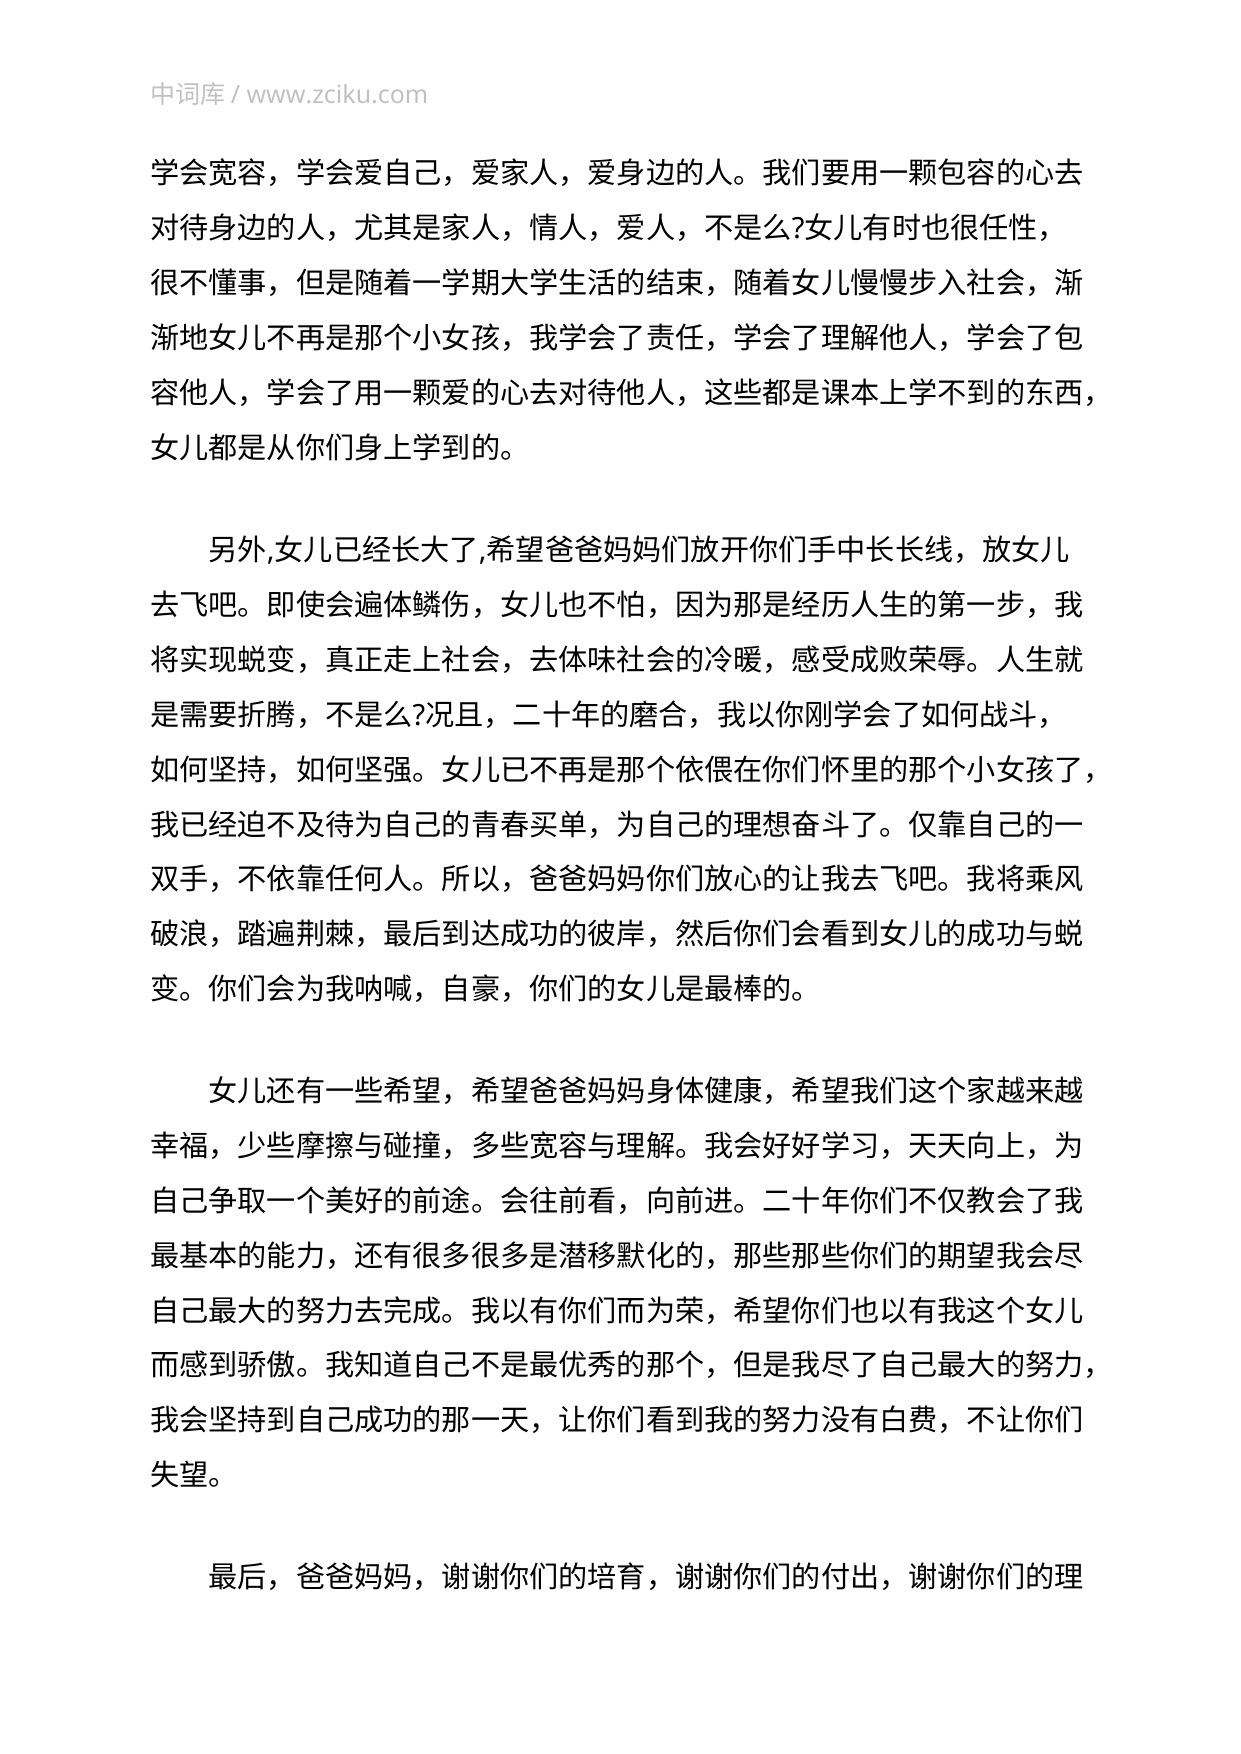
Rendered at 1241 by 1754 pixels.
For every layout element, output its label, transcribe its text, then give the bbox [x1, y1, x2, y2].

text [150, 150, 1090, 467]
text 女儿还有一些希望，希望爸爸妈妈身体健康，希望我们这个家越来越幸福，少些摩擦与碰撞，多些宽容与理解。我会好好学习，天天向上，为自己争取一个美好的前途。会往前看，向前进。二十年你们不仅教会了我最基本的能力，还有很多很多是潜移默化的，那些那些你们的期望我会尽自己最大的努力去完成。我以有你们而为荣，希望你们也以有我这个女儿而感到骄傲。我知道自己不是最优秀的那个，但是我尽了自己最大的努力，我会坚持到自己成功的那一天，让你们看到我的努力没有白费，不让你们失望。 [150, 1067, 1090, 1494]
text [150, 1553, 1090, 1596]
text 另外,女儿已经长大了,希望爸爸妈妈们放开你们手中长长线，放女儿去飞吧。即使会遍体鳞伤，女儿也不怕，因为那是经历人生的第一步，我将实现蜕变，真正走上社会，去体味社会的冷暖，感受成败荣辱。人生就是需要折腾，不是么?况且，二十年的磨合，我以你刚学会了如何战斗，如何坚持，如何坚强。女儿已不再是那个依偎在你们怀里的那个小女孩了，我已经迫不及待为自己的青春买单，为自己的理想奋斗了。仅靠自己的一双手，不依靠任何人。所以，爸爸妈妈你们放心的让我去飞吧。我将乘风破浪，踏遍荆棘，最后到达成功的彼岸，然后你们会看到女儿的成功与蜕变。你们会为我呐喊，自豪，你们的女儿是最棒的。 [150, 526, 1090, 1008]
